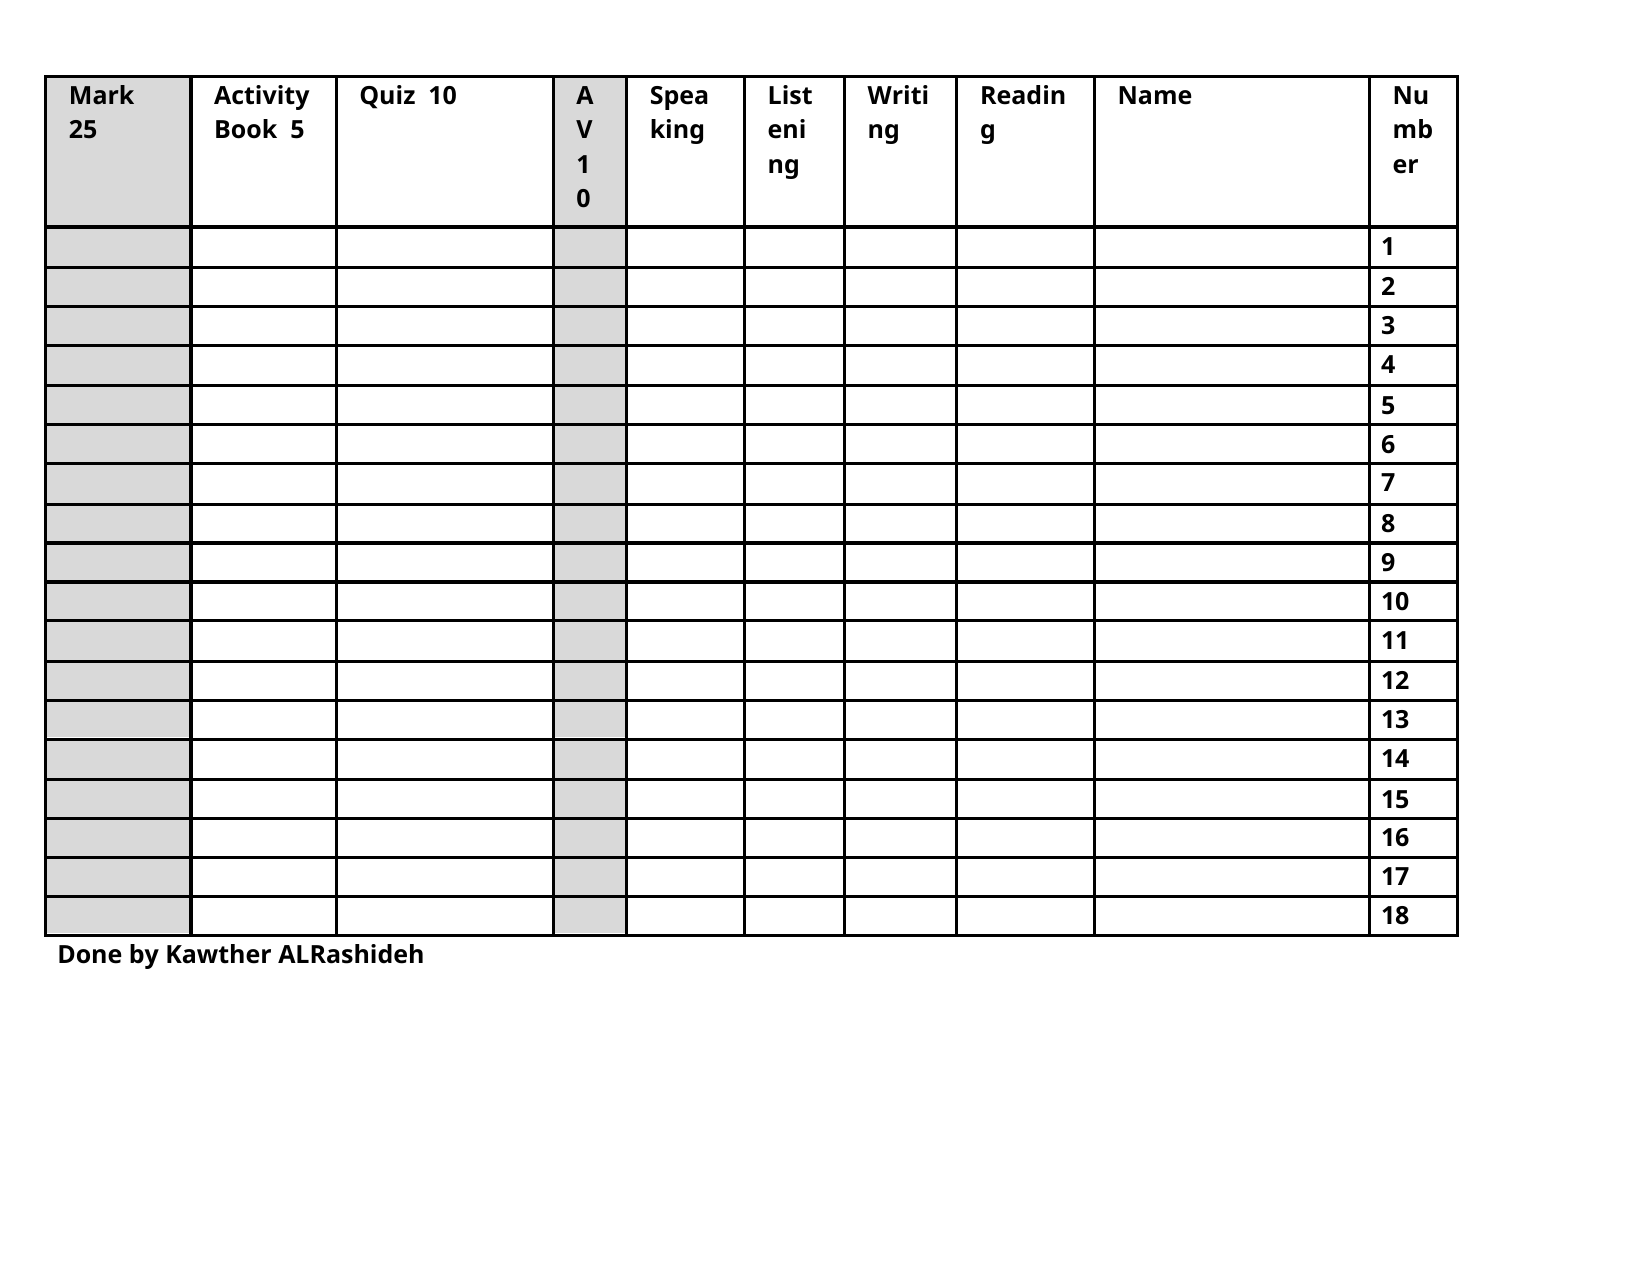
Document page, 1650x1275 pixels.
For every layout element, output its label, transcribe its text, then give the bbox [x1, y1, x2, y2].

table_cell [338, 859, 552, 895]
table_cell [746, 741, 843, 778]
table_cell [338, 622, 552, 660]
table_cell [193, 506, 335, 541]
table_cell [628, 898, 743, 933]
table_cell [628, 622, 743, 660]
table_cell [846, 820, 955, 856]
table_cell [47, 308, 189, 344]
table_cell [958, 506, 1093, 541]
table_cell [193, 702, 335, 737]
table_cell [958, 347, 1093, 384]
table_cell [628, 741, 743, 778]
table_cell 16 [1371, 820, 1456, 856]
table_cell [193, 269, 335, 305]
table_cell [746, 229, 843, 266]
table_cell [555, 622, 625, 660]
table_cell [555, 308, 625, 344]
table_cell [628, 387, 743, 423]
table_cell [555, 663, 625, 699]
table_header AV 10 [555, 78, 625, 225]
table_cell [555, 702, 625, 737]
table_cell [628, 545, 743, 580]
table_cell [338, 426, 552, 462]
table_cell [746, 308, 843, 344]
table_cell [846, 269, 955, 305]
table_cell [47, 622, 189, 660]
table_cell [846, 465, 955, 503]
text Done by Kawther ALRashideh [57, 937, 1500, 971]
table_cell [846, 387, 955, 423]
table_cell [555, 741, 625, 778]
table_cell [338, 229, 552, 266]
table_cell [958, 584, 1093, 619]
table_cell [746, 781, 843, 817]
table_cell [746, 820, 843, 856]
table_cell 18 [1371, 898, 1456, 933]
table_cell [628, 347, 743, 384]
table_cell [47, 506, 189, 541]
table_cell [47, 663, 189, 699]
table_cell [746, 269, 843, 305]
table_cell [846, 898, 955, 933]
table_cell [628, 820, 743, 856]
table_cell [193, 229, 335, 266]
table_cell 8 [1371, 506, 1456, 541]
table_cell [846, 859, 955, 895]
table_cell [746, 545, 843, 580]
table_cell [1096, 663, 1368, 699]
table_cell 13 [1371, 702, 1456, 737]
table_cell [338, 347, 552, 384]
table_cell [555, 898, 625, 933]
table_cell [846, 622, 955, 660]
table_cell [746, 859, 843, 895]
table_cell [47, 387, 189, 423]
table_cell [958, 859, 1093, 895]
table_cell [958, 663, 1093, 699]
table_cell [47, 741, 189, 778]
table_cell 2 [1371, 269, 1456, 305]
table_cell [555, 545, 625, 580]
table_cell [193, 663, 335, 699]
table_cell [846, 584, 955, 619]
table_cell [1096, 820, 1368, 856]
table_cell [47, 820, 189, 856]
table_cell [193, 781, 335, 817]
table_cell [958, 622, 1093, 660]
table_cell [338, 898, 552, 933]
table_cell [746, 663, 843, 699]
table_cell [338, 465, 552, 503]
table_cell [628, 465, 743, 503]
table_cell [958, 426, 1093, 462]
table_cell [193, 584, 335, 619]
table_cell [746, 465, 843, 503]
table_cell [958, 465, 1093, 503]
table_cell [555, 269, 625, 305]
table_cell [1096, 622, 1368, 660]
table_cell [338, 663, 552, 699]
table_cell [338, 387, 552, 423]
table_header Listening [746, 78, 843, 225]
table_cell [1096, 702, 1368, 737]
table_cell [958, 545, 1093, 580]
table_cell [1096, 741, 1368, 778]
table_cell [338, 308, 552, 344]
table_cell [1096, 781, 1368, 817]
table_cell [555, 820, 625, 856]
table_cell [958, 781, 1093, 817]
table_cell 4 [1371, 347, 1456, 384]
table_cell [846, 308, 955, 344]
table_cell [746, 387, 843, 423]
table_cell [47, 859, 189, 895]
table_cell [338, 741, 552, 778]
table_cell 11 [1371, 622, 1456, 660]
table_cell [555, 347, 625, 384]
table_cell [193, 859, 335, 895]
table_cell [47, 584, 189, 619]
table_cell [958, 269, 1093, 305]
table_cell [846, 702, 955, 737]
table_cell [193, 741, 335, 778]
table_header Name [1096, 78, 1368, 225]
table_cell [958, 820, 1093, 856]
table_cell [846, 741, 955, 778]
table_cell [555, 506, 625, 541]
table_cell [555, 229, 625, 266]
table_cell [47, 269, 189, 305]
table_cell 1 [1371, 229, 1456, 266]
table_cell [746, 506, 843, 541]
table_cell 15 [1371, 781, 1456, 817]
table_cell [555, 781, 625, 817]
table_cell [338, 781, 552, 817]
table_cell [628, 308, 743, 344]
table_cell [1096, 308, 1368, 344]
table_cell [47, 347, 189, 384]
table_cell [628, 426, 743, 462]
table_header Quiz 10 [338, 78, 552, 225]
table_cell [338, 506, 552, 541]
table_cell [555, 426, 625, 462]
table_cell [47, 781, 189, 817]
table_cell [628, 269, 743, 305]
table_cell [846, 506, 955, 541]
table_cell [746, 702, 843, 737]
table_cell [628, 663, 743, 699]
table_cell 10 [1371, 584, 1456, 619]
table_cell [47, 702, 189, 737]
table_cell [958, 229, 1093, 266]
table_cell 14 [1371, 741, 1456, 778]
table_cell [47, 898, 189, 933]
table_cell [47, 229, 189, 266]
table_cell [746, 426, 843, 462]
table_cell 5 [1371, 387, 1456, 423]
table_cell [338, 545, 552, 580]
table_cell [1096, 859, 1368, 895]
table_cell [338, 269, 552, 305]
table_header Number [1371, 78, 1456, 225]
table_cell [193, 898, 335, 933]
table_header Reading [958, 78, 1093, 225]
table_cell [746, 347, 843, 384]
table_cell [846, 663, 955, 699]
table_cell [958, 741, 1093, 778]
table_cell 6 [1371, 426, 1456, 462]
table_cell [193, 308, 335, 344]
table_cell [958, 702, 1093, 737]
table_cell [555, 859, 625, 895]
table_cell [1096, 898, 1368, 933]
table_cell [47, 426, 189, 462]
table_cell [1096, 465, 1368, 503]
table_cell 3 [1371, 308, 1456, 344]
table_header Activity Book 5 [193, 78, 335, 225]
table_cell [338, 584, 552, 619]
table_cell [555, 465, 625, 503]
table_cell [1096, 387, 1368, 423]
table_cell [628, 584, 743, 619]
table_cell [1096, 426, 1368, 462]
table_cell [746, 622, 843, 660]
table_cell [555, 387, 625, 423]
table_cell [1096, 584, 1368, 619]
table_header Mark 25 [47, 78, 189, 225]
table_cell [193, 387, 335, 423]
table_cell 12 [1371, 663, 1456, 699]
table_cell [1096, 347, 1368, 384]
table_cell [958, 387, 1093, 423]
table_cell [1096, 545, 1368, 580]
table_cell [628, 859, 743, 895]
table_cell [193, 820, 335, 856]
table_cell [555, 584, 625, 619]
table_cell [628, 781, 743, 817]
table_cell [338, 820, 552, 856]
table_cell [628, 229, 743, 266]
table_cell [846, 781, 955, 817]
table_cell [846, 347, 955, 384]
table_cell 9 [1371, 545, 1456, 580]
table_cell [1096, 506, 1368, 541]
table_cell [193, 622, 335, 660]
table_header Writing [846, 78, 955, 225]
table_cell [193, 426, 335, 462]
table_cell [47, 545, 189, 580]
table_cell [958, 308, 1093, 344]
table_cell [47, 465, 189, 503]
table_cell [746, 898, 843, 933]
table_cell [338, 702, 552, 737]
table_cell [193, 347, 335, 384]
table_cell [628, 506, 743, 541]
table_cell [746, 584, 843, 619]
table_cell [628, 702, 743, 737]
table_cell 7 [1371, 465, 1456, 503]
table_cell 17 [1371, 859, 1456, 895]
table_cell [846, 545, 955, 580]
table_cell [193, 465, 335, 503]
table_cell [846, 229, 955, 266]
table_cell [193, 545, 335, 580]
table_cell [958, 898, 1093, 933]
table_cell [1096, 229, 1368, 266]
table_header Speaking [628, 78, 743, 225]
table_cell [846, 426, 955, 462]
table_cell [1096, 269, 1368, 305]
